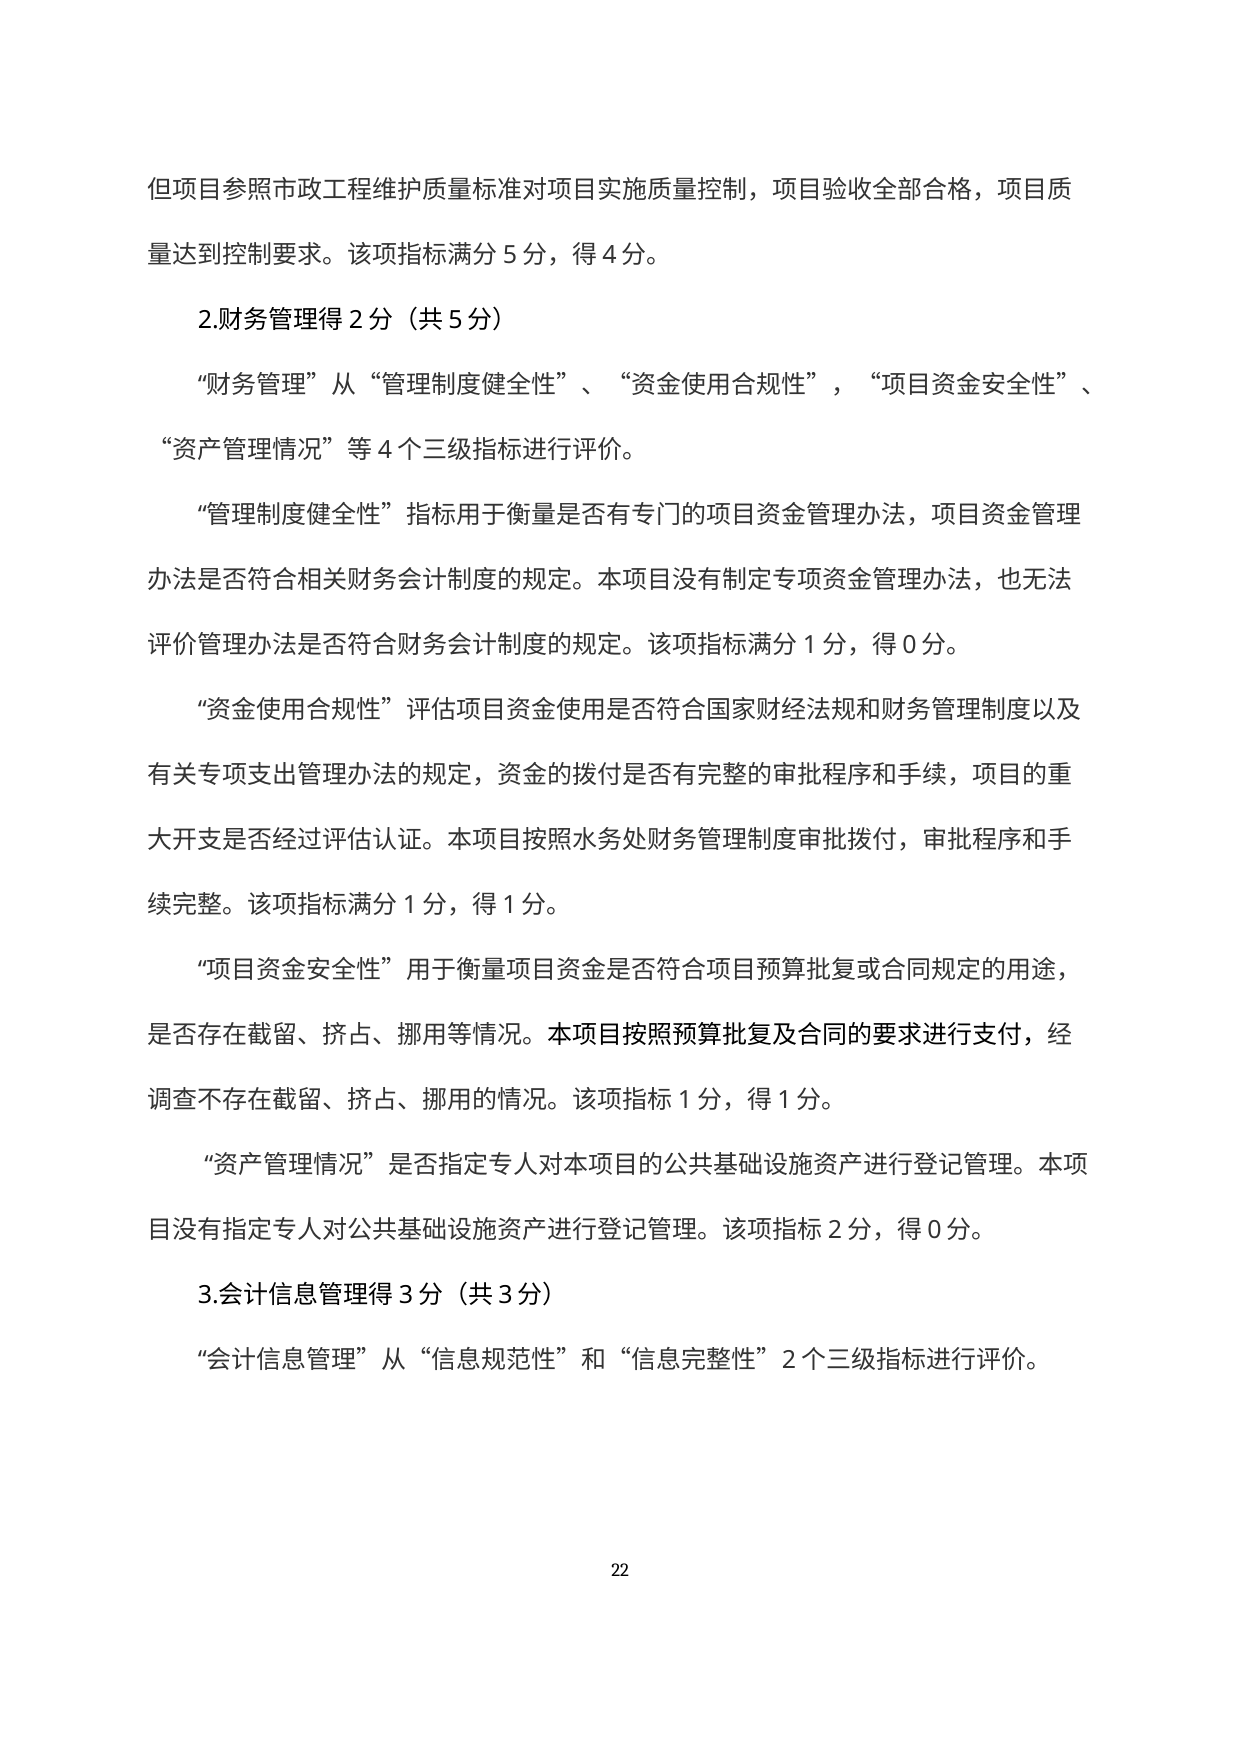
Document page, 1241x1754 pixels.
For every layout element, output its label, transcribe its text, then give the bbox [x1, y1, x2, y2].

text 2.财务管理得2分（共5分） [148, 285, 1092, 350]
text “项目资金安全性”用于衡量项目资金是否符合项目预算批复或合同规定的用途，是否存在截留、挤占、挪用等情况。本项目按照预算批复及合同的要求进行支付，经调查不存在截留、挤占、挪用的情况。该项指标1分，得1分。 [148, 935, 1092, 1130]
text “财务管理”从“管理制度健全性”、“资金使用合规性”，“项目资金安全性”、“资产管理情况”等4个三级指标进行评价。 [148, 350, 1092, 480]
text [148, 155, 1092, 285]
text “资金使用合规性”评估项目资金使用是否符合国家财经法规和财务管理制度以及有关专项支出管理办法的规定，资金的拨付是否有完整的审批程序和手续，项目的重大开支是否经过评估认证。本项目按照水务处财务管理制度审批拨付，审批程序和手续完整。该项指标满分1分，得1分。 [148, 675, 1092, 935]
text “管理制度健全性”指标用于衡量是否有专门的项目资金管理办法，项目资金管理办法是否符合相关财务会计制度的规定。本项目没有制定专项资金管理办法，也无法评价管理办法是否符合财务会计制度的规定。该项指标满分1分，得0分。 [148, 480, 1092, 675]
text “资产管理情况”是否指定专人对本项目的公共基础设施资产进行登记管理。本项目没有指定专人对公共基础设施资产进行登记管理。该项指标2分，得0分。 [148, 1130, 1092, 1260]
text “会计信息管理”从“信息规范性”和“信息完整性”2个三级指标进行评价。 [148, 1325, 1092, 1390]
text 3.会计信息管理得3分（共3分） [148, 1260, 1092, 1325]
